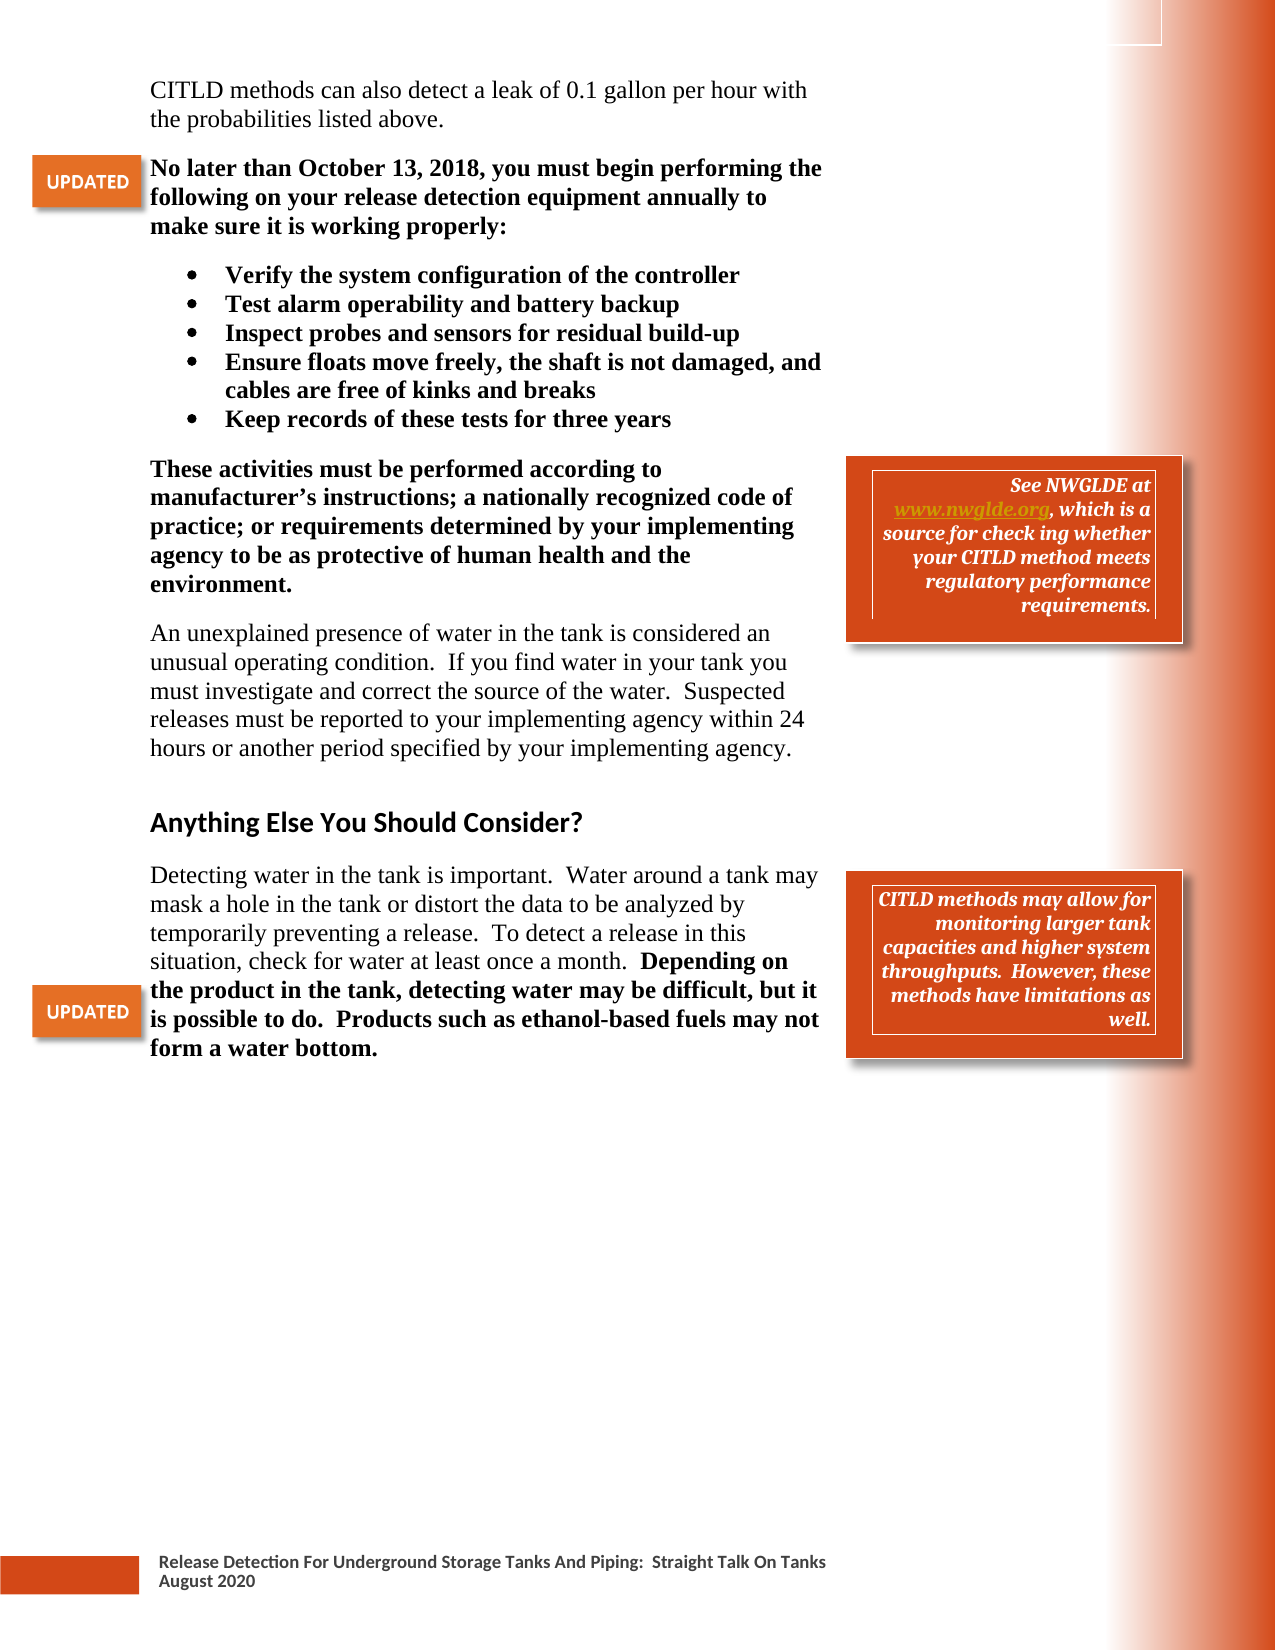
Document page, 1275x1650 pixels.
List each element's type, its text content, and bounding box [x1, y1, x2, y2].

list Ensure floats move freely, the shaft is not damaged, and cables are free of kinks and breaks [187, 347, 825, 404]
text An unexplained presence of water in the tank is considered an unusual operating condition. If you find water in your tank you must investigate and correct the source of the water. Suspected releases must be reported to your implementing agency within 24 hours or another period specified by your implementing agency. [150, 618, 825, 762]
list Test alarm operability and battery backup [187, 289, 825, 318]
subtitle Anything Else You Should Consider? [150, 804, 825, 839]
text No later than October 13, 2018, you must begin performing the following on your release detection equipment annually to make sure it is working properly: [150, 153, 825, 239]
list Inspect probes and sensors for residual build-up [187, 318, 825, 347]
text Detecting water in the tank is important. Water around a tank may mask a hole in the tank or distort the data to be analyzed by temporarily preventing a release. To detect a release in this situation, check for water at least once a month. Depending on the product in the tank, detecting water may be difficult, but it is possible to do. Products such as ethanol-based fuels may not form a water bottom. [150, 860, 825, 1061]
list Keep records of these tests for three years [187, 404, 825, 433]
text These activities must be performed according to manufacturer’s instructions; a nationally recognized code of practice; or requirements determined by your implementing agency to be as protective of human health and the environment. [150, 454, 825, 597]
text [150, 75, 825, 132]
picture [32, 985, 150, 1049]
list Verify the system configuration of the controller [187, 260, 825, 289]
picture [32, 155, 150, 219]
